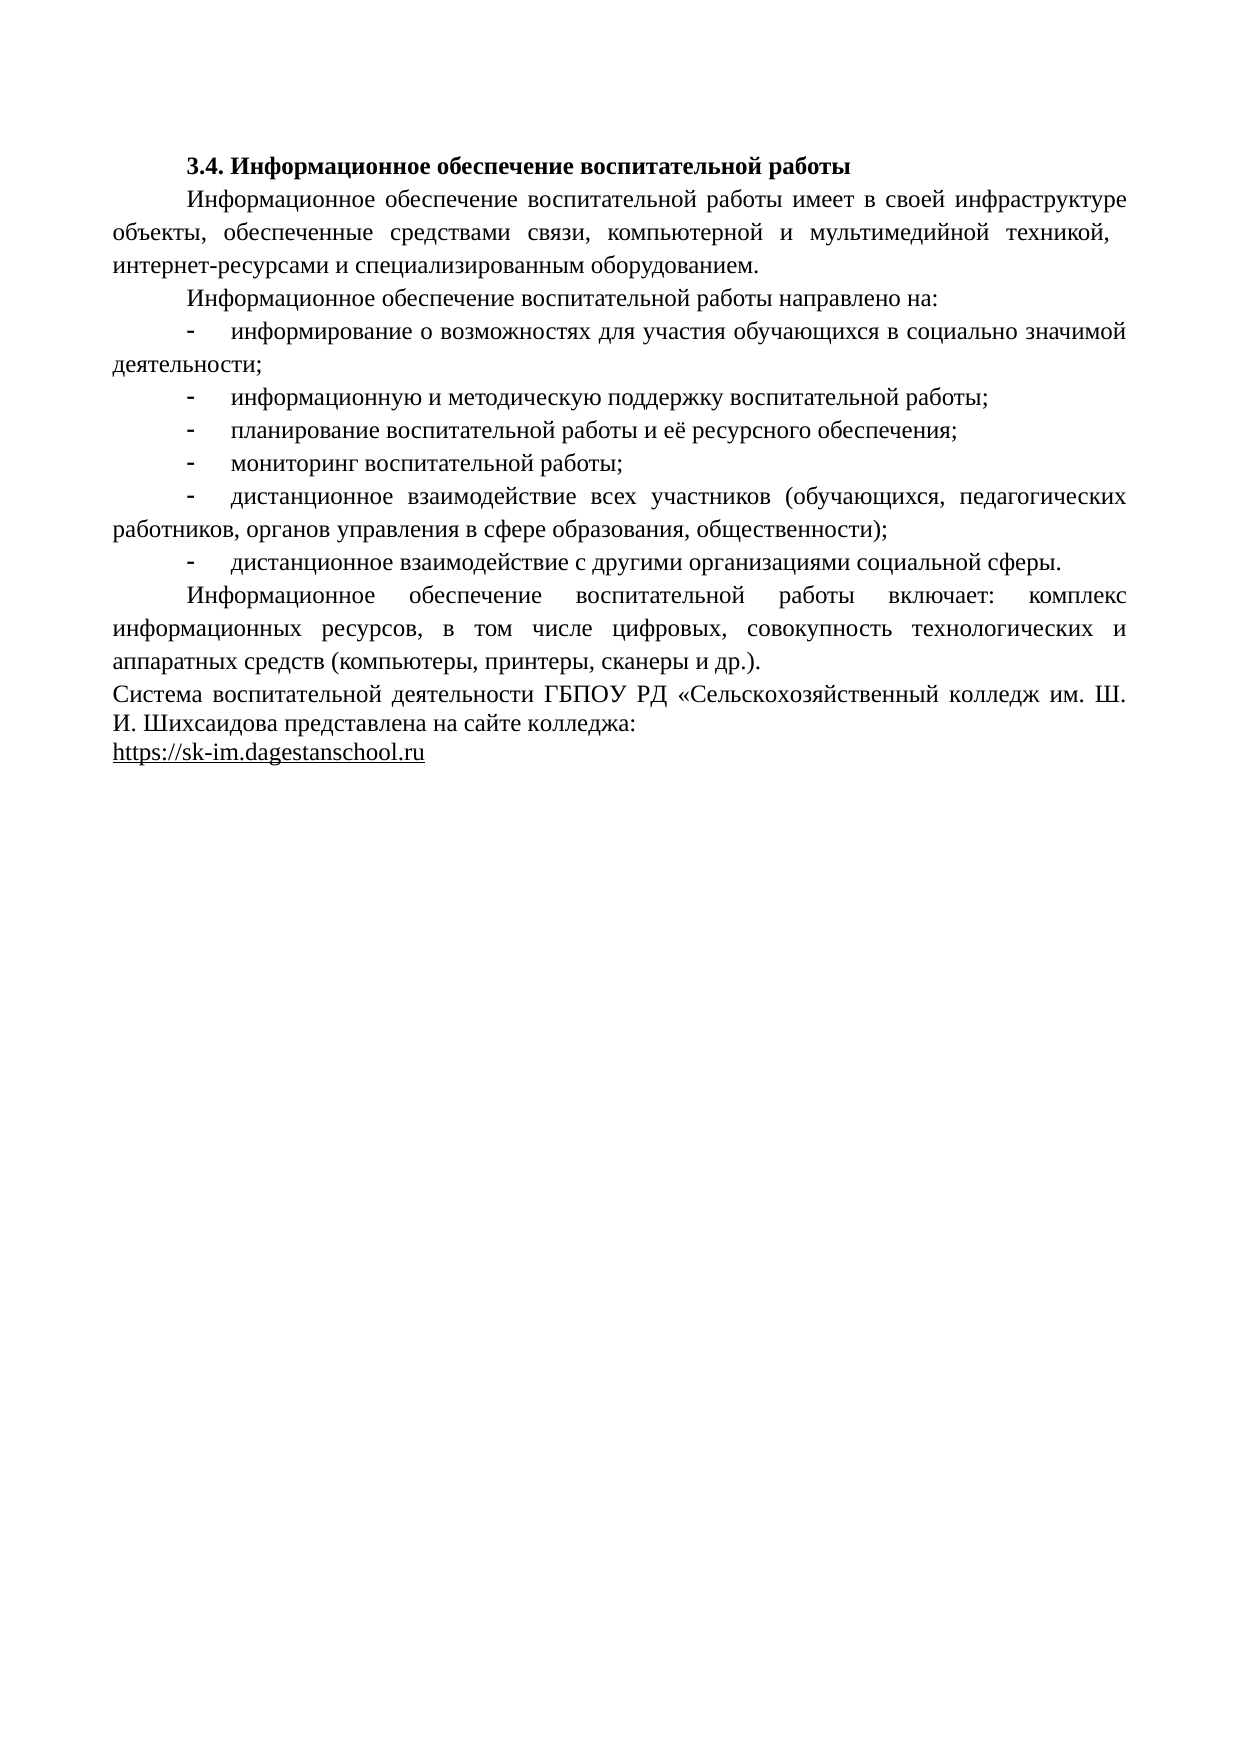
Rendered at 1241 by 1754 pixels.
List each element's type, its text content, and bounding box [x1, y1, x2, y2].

text Информационное обеспечение воспитательной работы направлено на: [112, 283, 1128, 312]
list мониторинг воспитательной работы; [112, 448, 1128, 477]
list планирование воспитательной работы и её ресурсного обеспечения; [112, 415, 1128, 444]
text https://sk-im.dagestanschool.ru [112, 737, 1128, 766]
text Информационное обеспечение воспитательной работы имеет в своей инфраструктуре объекты, обеспеченные средствами связи, компьютерной и мультимедийной техникой, интернет-ресурсами и специализированным оборудованием. [112, 184, 1128, 279]
list дистанционное взаимодействие с другими организациями социальной сферы. [112, 547, 1128, 576]
text Система воспитательной деятельности ГБПОУ РД «Сельскохозяйственный колледж им. Ш. И. Шихсаидова представлена на сайте колледжа: [112, 679, 1128, 737]
text Информационное обеспечение воспитательной работы включает: комплекс информационных ресурсов, в том числе цифровых, совокупность технологических и аппаратных средств (компьютеры, принтеры, сканеры и др.). [112, 580, 1128, 675]
text 3.4. Информационное обеспечение воспитательной работы [112, 151, 1128, 180]
list дистанционное взаимодействие всех участников (обучающихся, педагогических работников, органов управления в сфере образования, общественности); [112, 481, 1128, 543]
list информирование о возможностях для участия обучающихся в социально значимой деятельности; [112, 316, 1128, 378]
list информационную и методическую поддержку воспитательной работы; [112, 382, 1128, 411]
